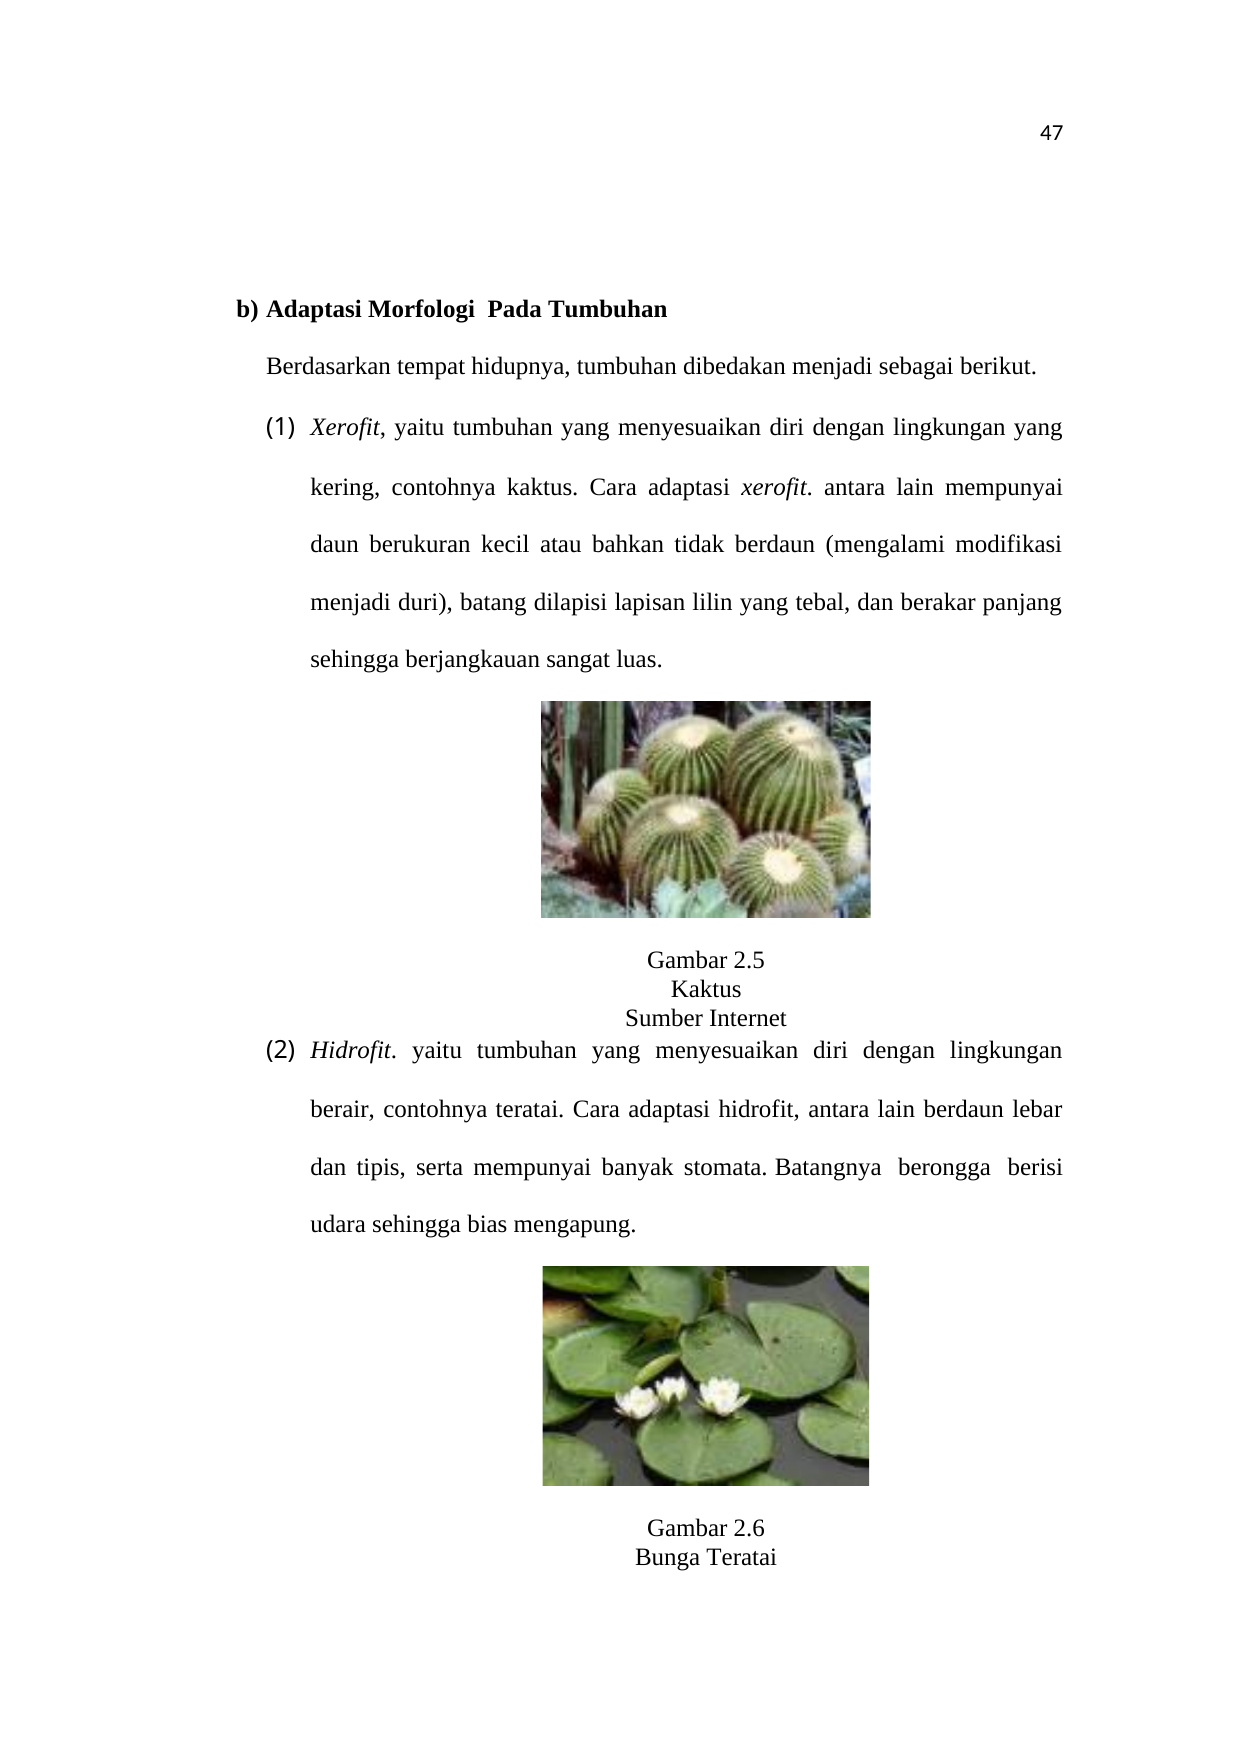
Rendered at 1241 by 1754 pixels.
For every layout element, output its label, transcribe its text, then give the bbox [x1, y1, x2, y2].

list Bunga Teratai [349, 1542, 1063, 1571]
list Adaptasi Morfologi Pada Tumbuhan [236, 294, 1063, 322]
picture [542, 1266, 870, 1486]
list Gambar 2.5 [349, 945, 1063, 974]
list Sumber Internet [349, 1003, 1063, 1031]
text Berdasarkan tempat hidupnya, tumbuhan dibedakan menjadi sebagai berikut. [266, 351, 1063, 380]
list Gambar 2.6 [349, 1513, 1063, 1542]
list Kaktus [349, 974, 1063, 1003]
list Hidrofit. yaitu tumbuhan yang menyesuaikan diri dengan lingkungan berair, contohnya teratai. Cara adaptasi hidrofit, antara lain berdaun lebar dan tipis, serta mempunyai banyak stomata. Batangnya berongga berisi udara sehingga bias mengapung. [266, 1031, 1063, 1238]
list Xerofit, yaitu tumbuhan yang menyesuaikan diri dengan lingkungan yang kering, contohnya kaktus. Cara adaptasi xerofit. antara lain mempunyai daun berukuran kecil atau bahkan tidak berdaun (mengalami modifikasi menjadi duri), batang dilapisi lapisan lilin yang tebal, dan berakar panjang sehingga berjangkauan sangat luas. [266, 409, 1063, 673]
picture [541, 701, 871, 918]
